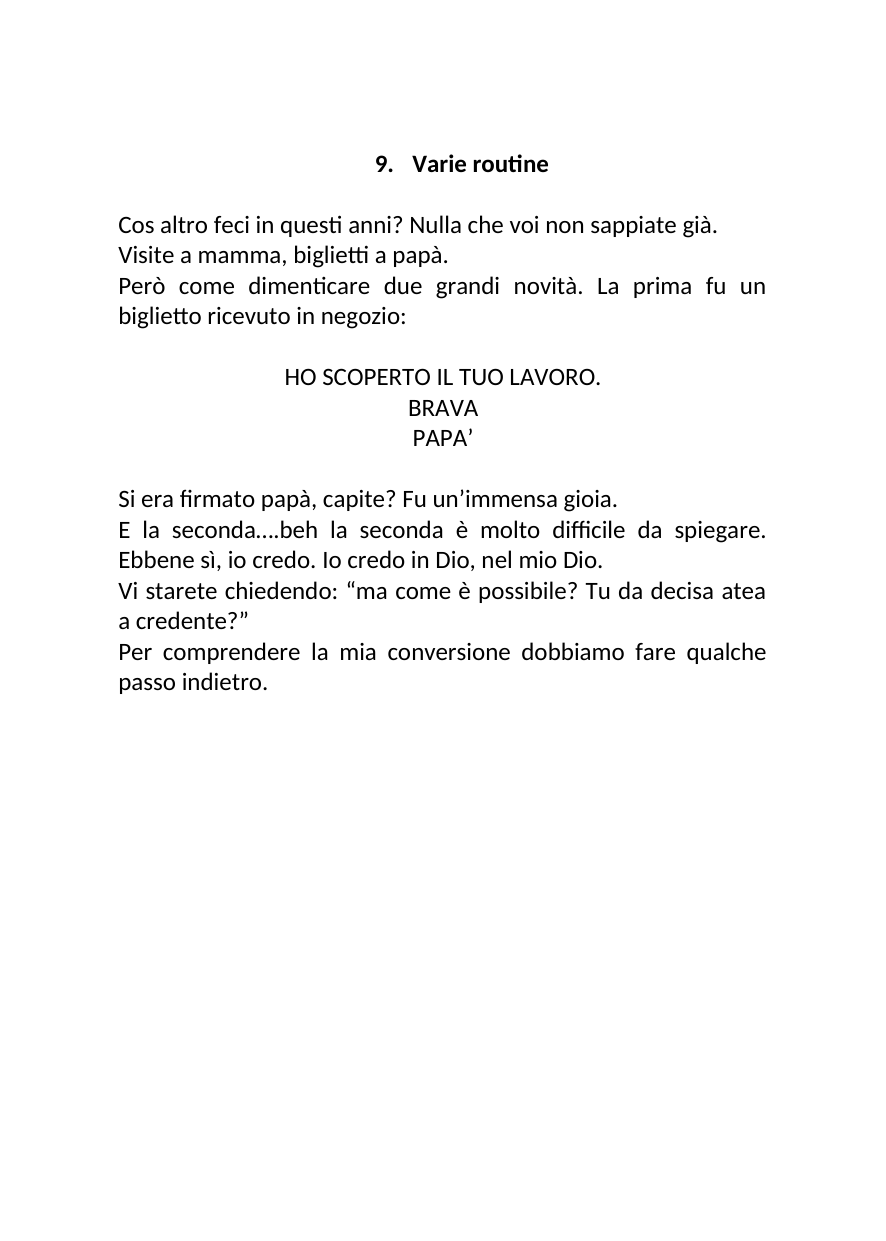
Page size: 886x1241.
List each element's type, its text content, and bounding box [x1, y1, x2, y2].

text Per comprendere la mia conversione dobbiamo fare qualche passo indietro. [118, 636, 768, 697]
text E la seconda….beh la seconda è molto difficile da spiegare. Ebbene sì, io credo. Io credo in Dio, nel mio Dio. [118, 514, 768, 575]
text Però come dimenticare due grandi novità. La prima fu un biglietto ricevuto in negozio: [118, 270, 768, 331]
text Vi starete chiedendo: “ma come è possibile? Tu da decisa atea a credente?” [118, 575, 768, 636]
text HO SCOPERTO IL TUO LAVORO. [118, 361, 768, 392]
text Cos altro feci in questi anni? Nulla che voi non sappiate già. [118, 209, 768, 239]
text PAPA’ [118, 422, 768, 453]
text Si era firmato papà, capite? Fu un’immensa gioia. [118, 483, 768, 514]
list Varie routine [156, 148, 768, 178]
text BRAVA [118, 392, 768, 422]
text Visite a mamma, biglietti a papà. [118, 239, 768, 270]
